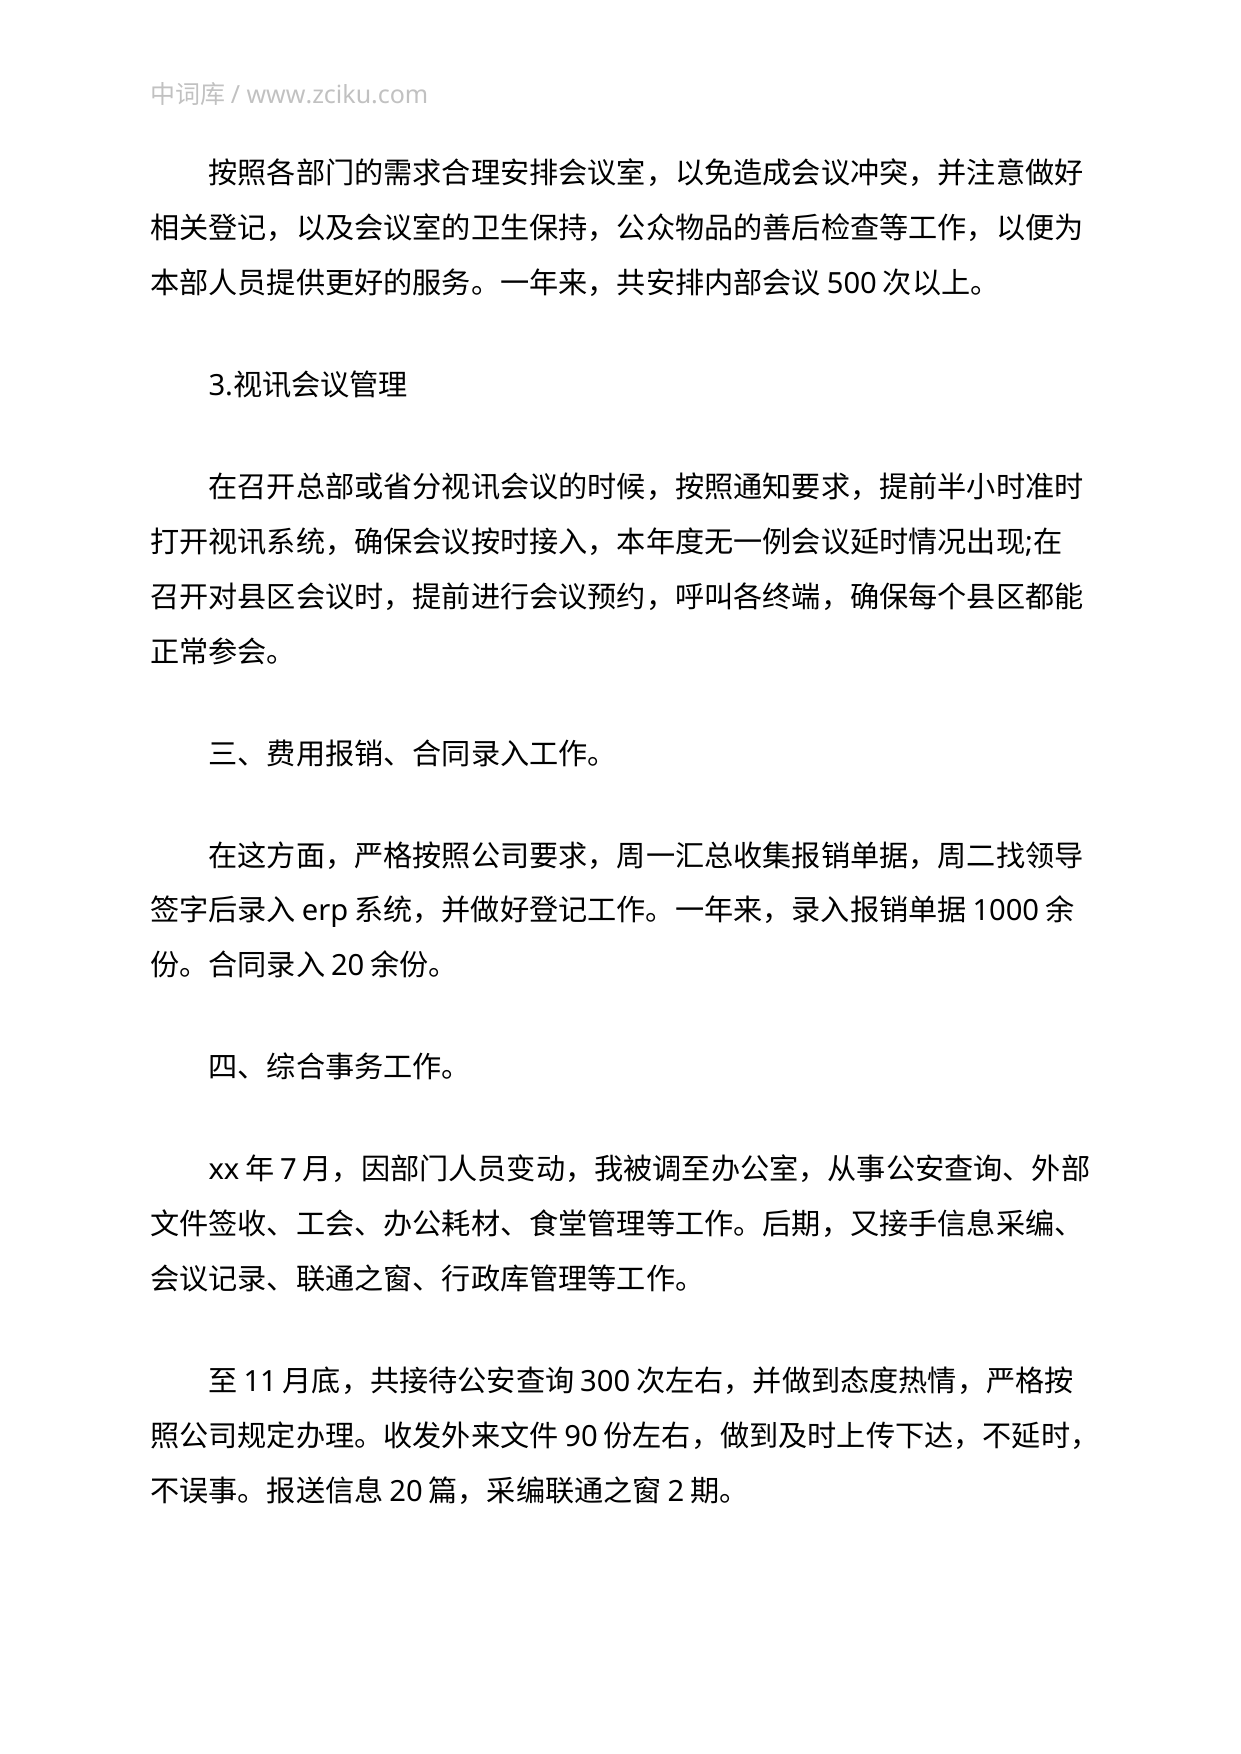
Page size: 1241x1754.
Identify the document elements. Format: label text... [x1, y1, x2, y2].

text xx年7月，因部门人员变动，我被调至办公室，从事公安查询、外部文件签收、工会、办公耗材、食堂管理等工作。后期，又接手信息采编、会议记录、联通之窗、行政库管理等工作。 [150, 1146, 1090, 1298]
text 四、综合事务工作。 [150, 1044, 1090, 1086]
text 三、费用报销、合同录入工作。 [150, 730, 1090, 773]
text 3.视讯会议管理 [150, 362, 1090, 404]
text 在召开总部或省分视讯会议的时候，按照通知要求，提前半小时准时打开视讯系统，确保会议按时接入，本年度无一例会议延时情况出现;在召开对县区会议时，提前进行会议预约，呼叫各终端，确保每个县区都能正常参会。 [150, 464, 1090, 671]
text 至11月底，共接待公安查询300次左右，并做到态度热情，严格按照公司规定办理。收发外来文件90份左右，做到及时上传下达，不延时，不误事。报送信息20篇，采编联通之窗2期。 [150, 1357, 1090, 1510]
text 在这方面，严格按照公司要求，周一汇总收集报销单据，周二找领导签字后录入erp系统，并做好登记工作。一年来，录入报销单据1000余份。合同录入20余份。 [150, 832, 1090, 984]
text 按照各部门的需求合理安排会议室，以免造成会议冲突，并注意做好相关登记，以及会议室的卫生保持，公众物品的善后检查等工作，以便为本部人员提供更好的服务。一年来，共安排内部会议500次以上。 [150, 150, 1090, 302]
